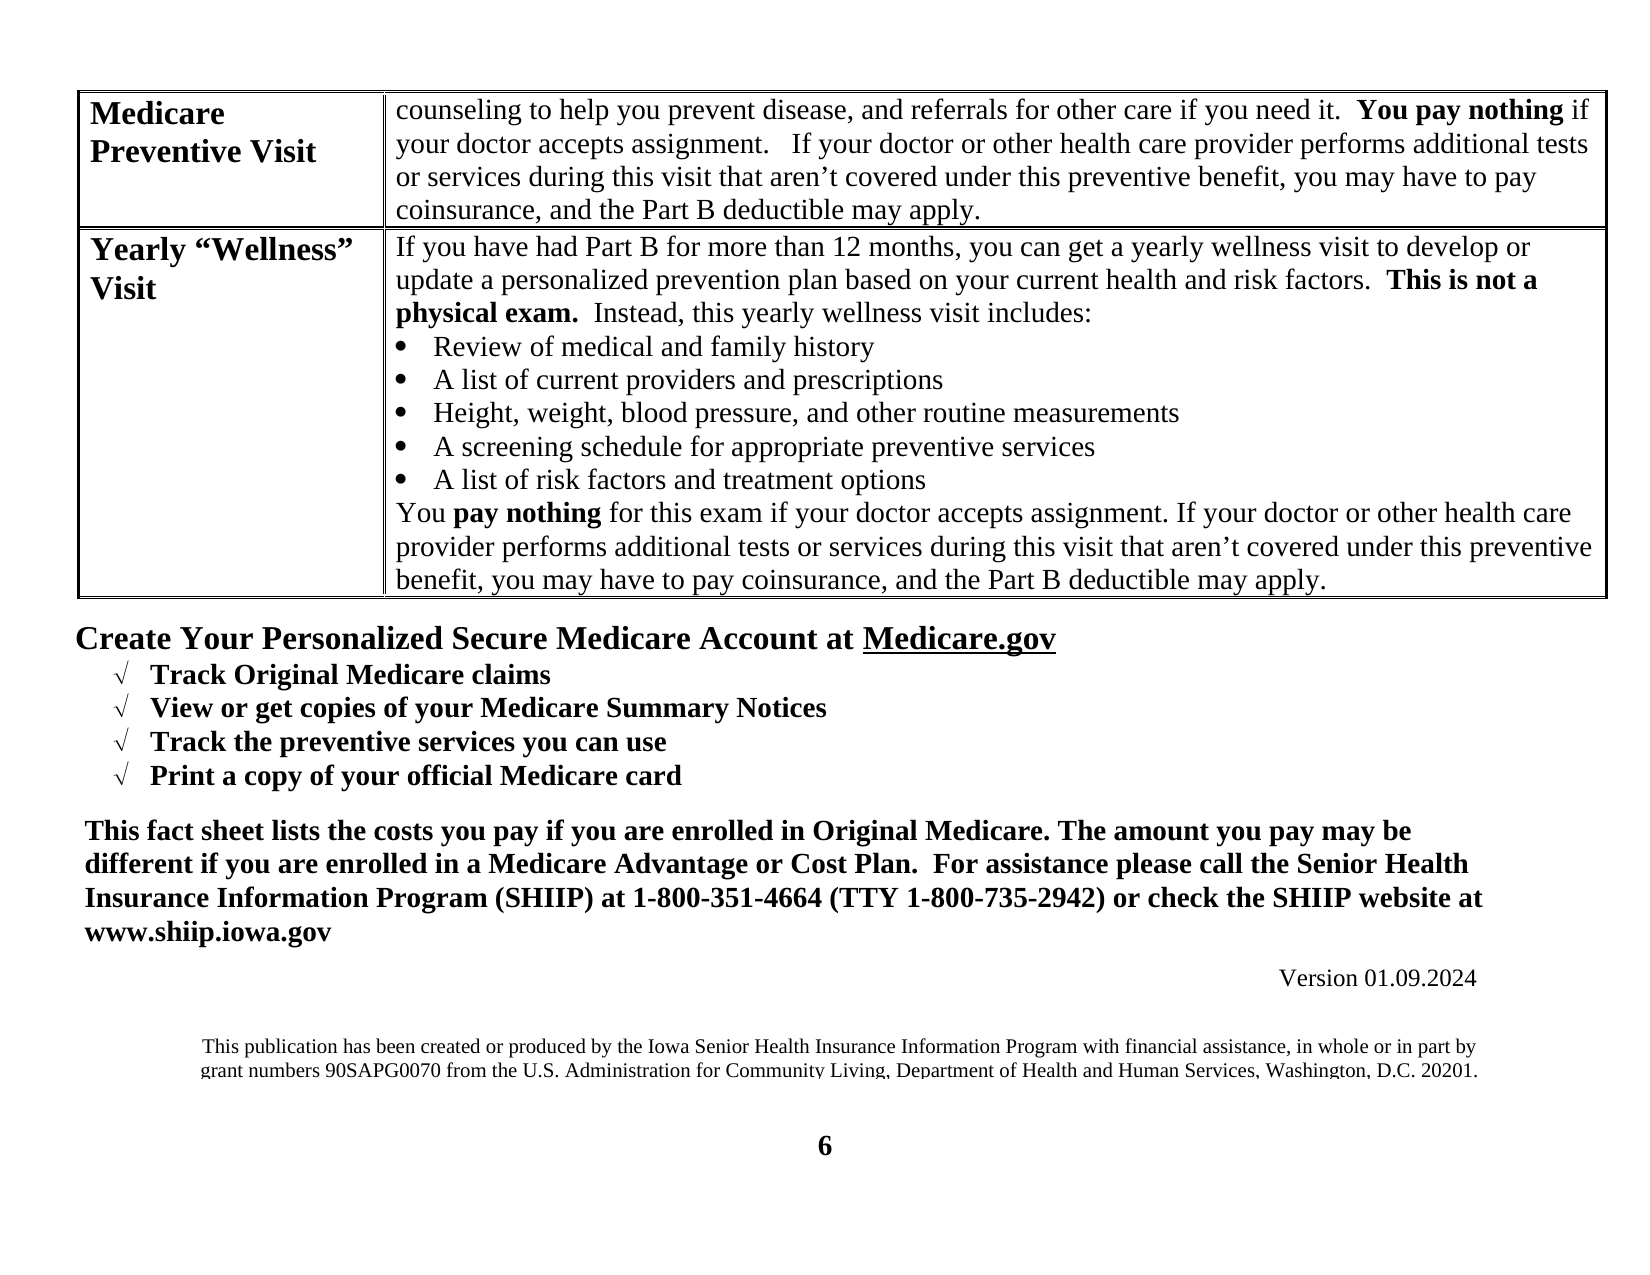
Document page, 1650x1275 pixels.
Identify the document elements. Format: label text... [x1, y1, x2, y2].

text This fact sheet lists the costs you pay if you are enrolled in Original Medicare. The amount you pay may be different if you are enrolled in a Medicare Advantage or Cost Plan. For assistance please call the Senior Health Insurance Information Program (SHIIP) at 1-800-351-4664 (TTY 1-800-735-2942) or check the SHIIP website at www.shiip.iowa.gov [84, 813, 1519, 947]
list View or get copies of your Medicare Summary Notices [112, 691, 1500, 724]
list Print a copy of your official Medicare card [112, 758, 1500, 791]
list Track Original Medicare claims [112, 657, 1500, 691]
table_cell Yearly “Wellness” Visit [80, 230, 384, 596]
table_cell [384, 93, 1605, 226]
table_cell If you have had Part B for more than 12 months, you can get a yearly wellness visit to develop or update a personalized prevention plan based on your current health and risk factors. This is not a physical exam. Instead, this yearly wellness visit includes: Review of medical and family history A list of current providers and prescriptions Height, weight, blood pressure, and other routine measurements A screening schedule for appropriate preventive services A list of risk factors and treatment options You pay nothing for this exam if your doctor accepts assignment. If your doctor or other health care provider performs additional tests or services during this visit that aren’t covered under this preventive benefit, you may have to pay coinsurance, and the Part B deductible may apply. [384, 230, 1605, 596]
list Track the preventive services you can use [112, 724, 1500, 758]
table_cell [80, 93, 384, 226]
text Create Your Personalized Secure Medicare Account at Medicare.gov [75, 618, 1500, 657]
